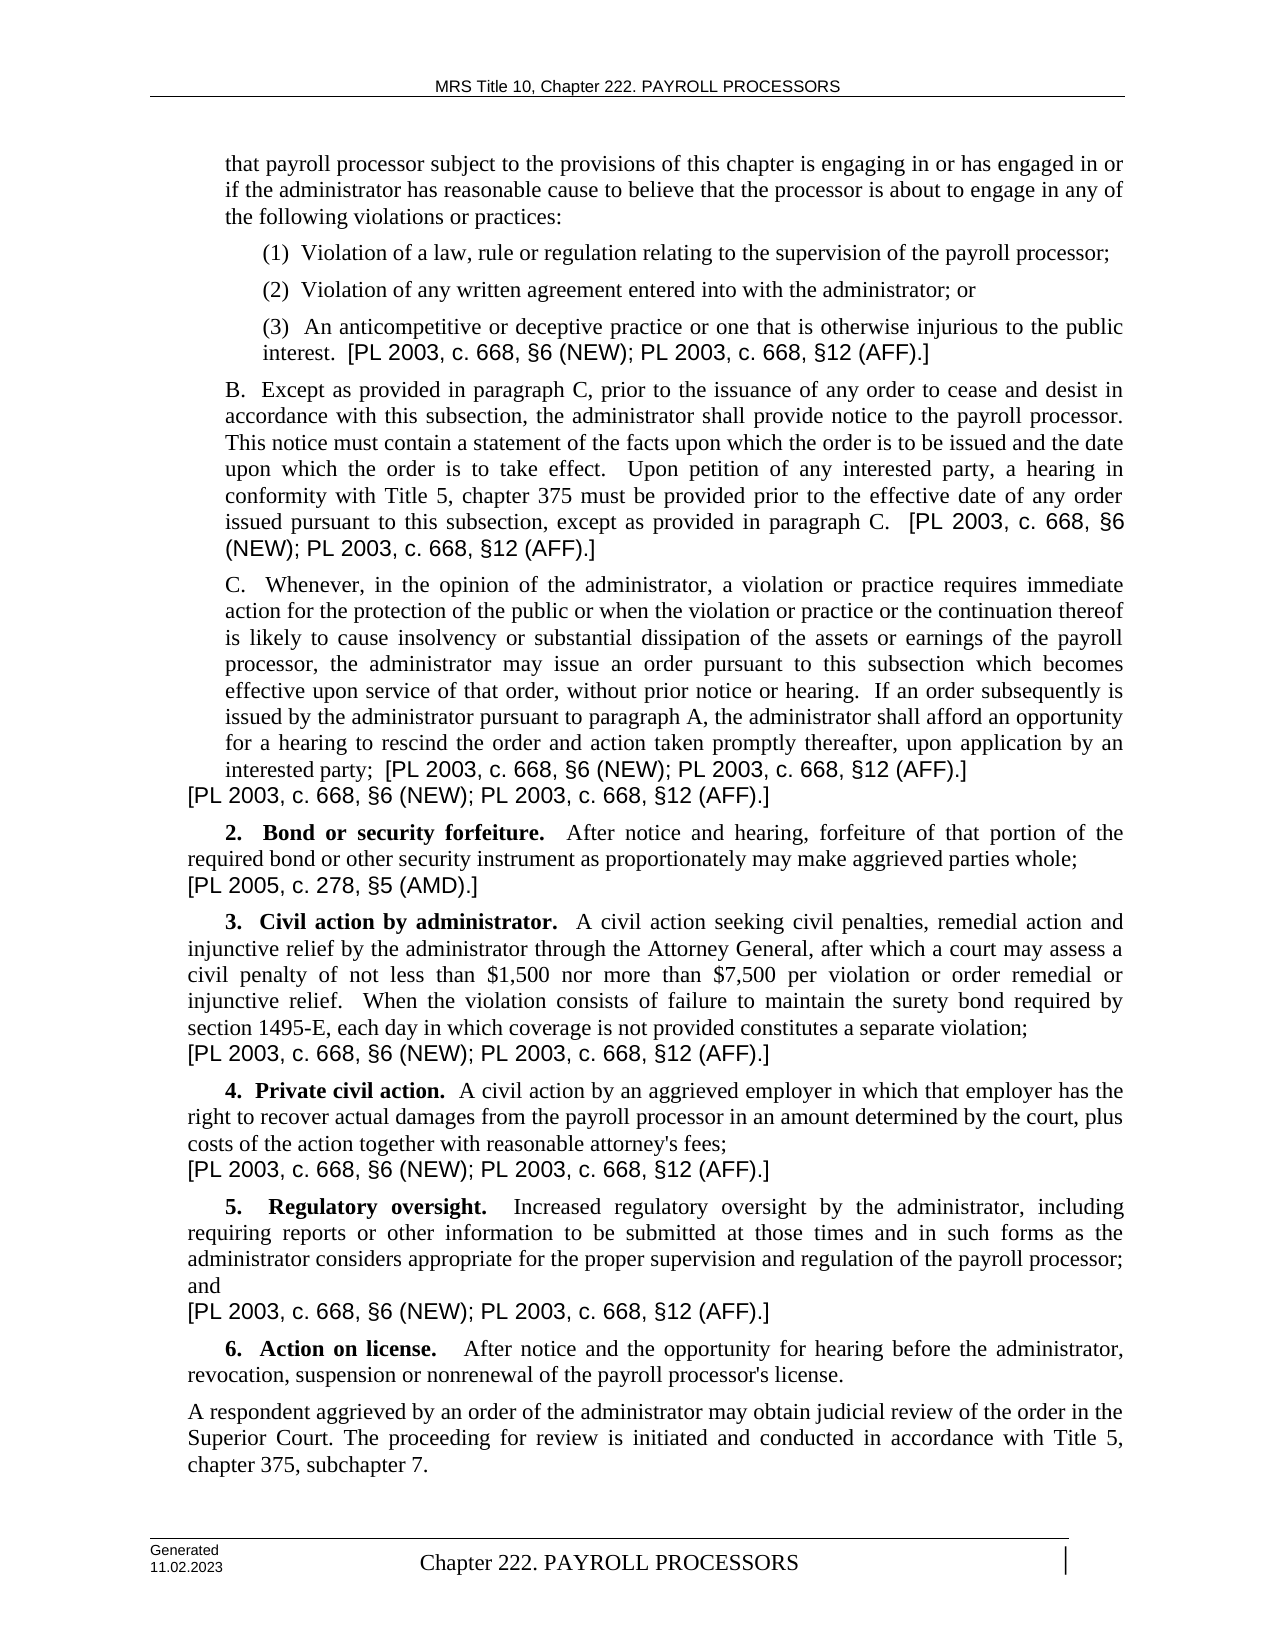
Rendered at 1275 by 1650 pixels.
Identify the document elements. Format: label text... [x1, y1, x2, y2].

text (1) Violation of a law, rule or regulation relating to the supervision of the payroll processor; [262, 239, 1125, 266]
text 5. Regulatory oversight. Increased regulatory oversight by the administrator, including requiring reports or other information to be submitted at those times and in such forms as the administrator considers appropriate for the proper supervision and regulation of the payroll processor; and [187, 1193, 1125, 1298]
text 4. Private civil action. A civil action by an aggrieved employer in which that employer has the right to recover actual damages from the payroll processor in an amount determined by the court, plus costs of the action together with reasonable attorney's fees; [187, 1077, 1125, 1156]
text [PL 2003, c. 668, §6 (NEW); PL 2003, c. 668, §12 (AFF).] [187, 782, 1125, 808]
text [PL 2003, c. 668, §6 (NEW); PL 2003, c. 668, §12 (AFF).] [187, 1298, 1125, 1324]
text (2) Violation of any written agreement entered into with the administrator; or [262, 276, 1125, 303]
text [PL 2003, c. 668, §6 (NEW); PL 2003, c. 668, §12 (AFF).] [187, 1040, 1125, 1067]
text (3) An anticompetitive or deceptive practice or one that is otherwise injurious to the public interest. [PL 2003, c. 668, §6 (NEW); PL 2003, c. 668, §12 (AFF).] [262, 313, 1125, 366]
text C. Whenever, in the opinion of the administrator, a violation or practice requires immediate action for the protection of the public or when the violation or practice or the continuation thereof is likely to cause insolvency or substantial dissipation of the assets or earnings of the payroll processor, the administrator may issue an order pursuant to this subsection which becomes effective upon service of that order, without prior notice or hearing. If an order subsequently is issued by the administrator pursuant to paragraph A, the administrator shall afford an opportunity for a hearing to rescind the order and action taken promptly thereafter, upon application by an interested party; [PL 2003, c. 668, §6 (NEW); PL 2003, c. 668, §12 (AFF).] [225, 571, 1125, 782]
text 6. Action on license. After notice and the opportunity for hearing before the administrator, revocation, suspension or nonrenewal of the payroll processor's license. [187, 1335, 1125, 1388]
text B. Except as provided in paragraph C, prior to the issuance of any order to cease and desist in accordance with this subsection, the administrator shall provide notice to the payroll processor. This notice must contain a statement of the facts upon which the order is to be issued and the date upon which the order is to take effect. Upon petition of any interested party, a hearing in conformity with Title 5, chapter 375 must be provided prior to the effective date of any order issued pursuant to this subsection, except as provided in paragraph C. [PL 2003, c. 668, §6 (NEW); PL 2003, c. 668, §12 (AFF).] [225, 376, 1125, 561]
text A respondent aggrieved by an order of the administrator may obtain judicial review of the order in the Superior Court. The proceeding for review is initiated and conducted in accordance with Title 5, chapter 375, subchapter 7. [187, 1398, 1125, 1477]
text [225, 150, 1125, 229]
text [PL 2005, c. 278, §5 (AMD).] [187, 872, 1125, 898]
text 3. Civil action by administrator. A civil action seeking civil penalties, remedial action and injunctive relief by the administrator through the Attorney General, after which a court may assess a civil penalty of not less than $1,500 nor more than $7,500 per violation or order remedial or injunctive relief. When the violation consists of failure to maintain the surety bond required by section 1495‑E, each day in which coverage is not provided constitutes a separate violation; [187, 908, 1125, 1040]
text 2. Bond or security forfeiture. After notice and hearing, forfeiture of that portion of the required bond or other security instrument as proportionately may make aggrieved parties whole; [187, 819, 1125, 872]
text [PL 2003, c. 668, §6 (NEW); PL 2003, c. 668, §12 (AFF).] [187, 1156, 1125, 1182]
